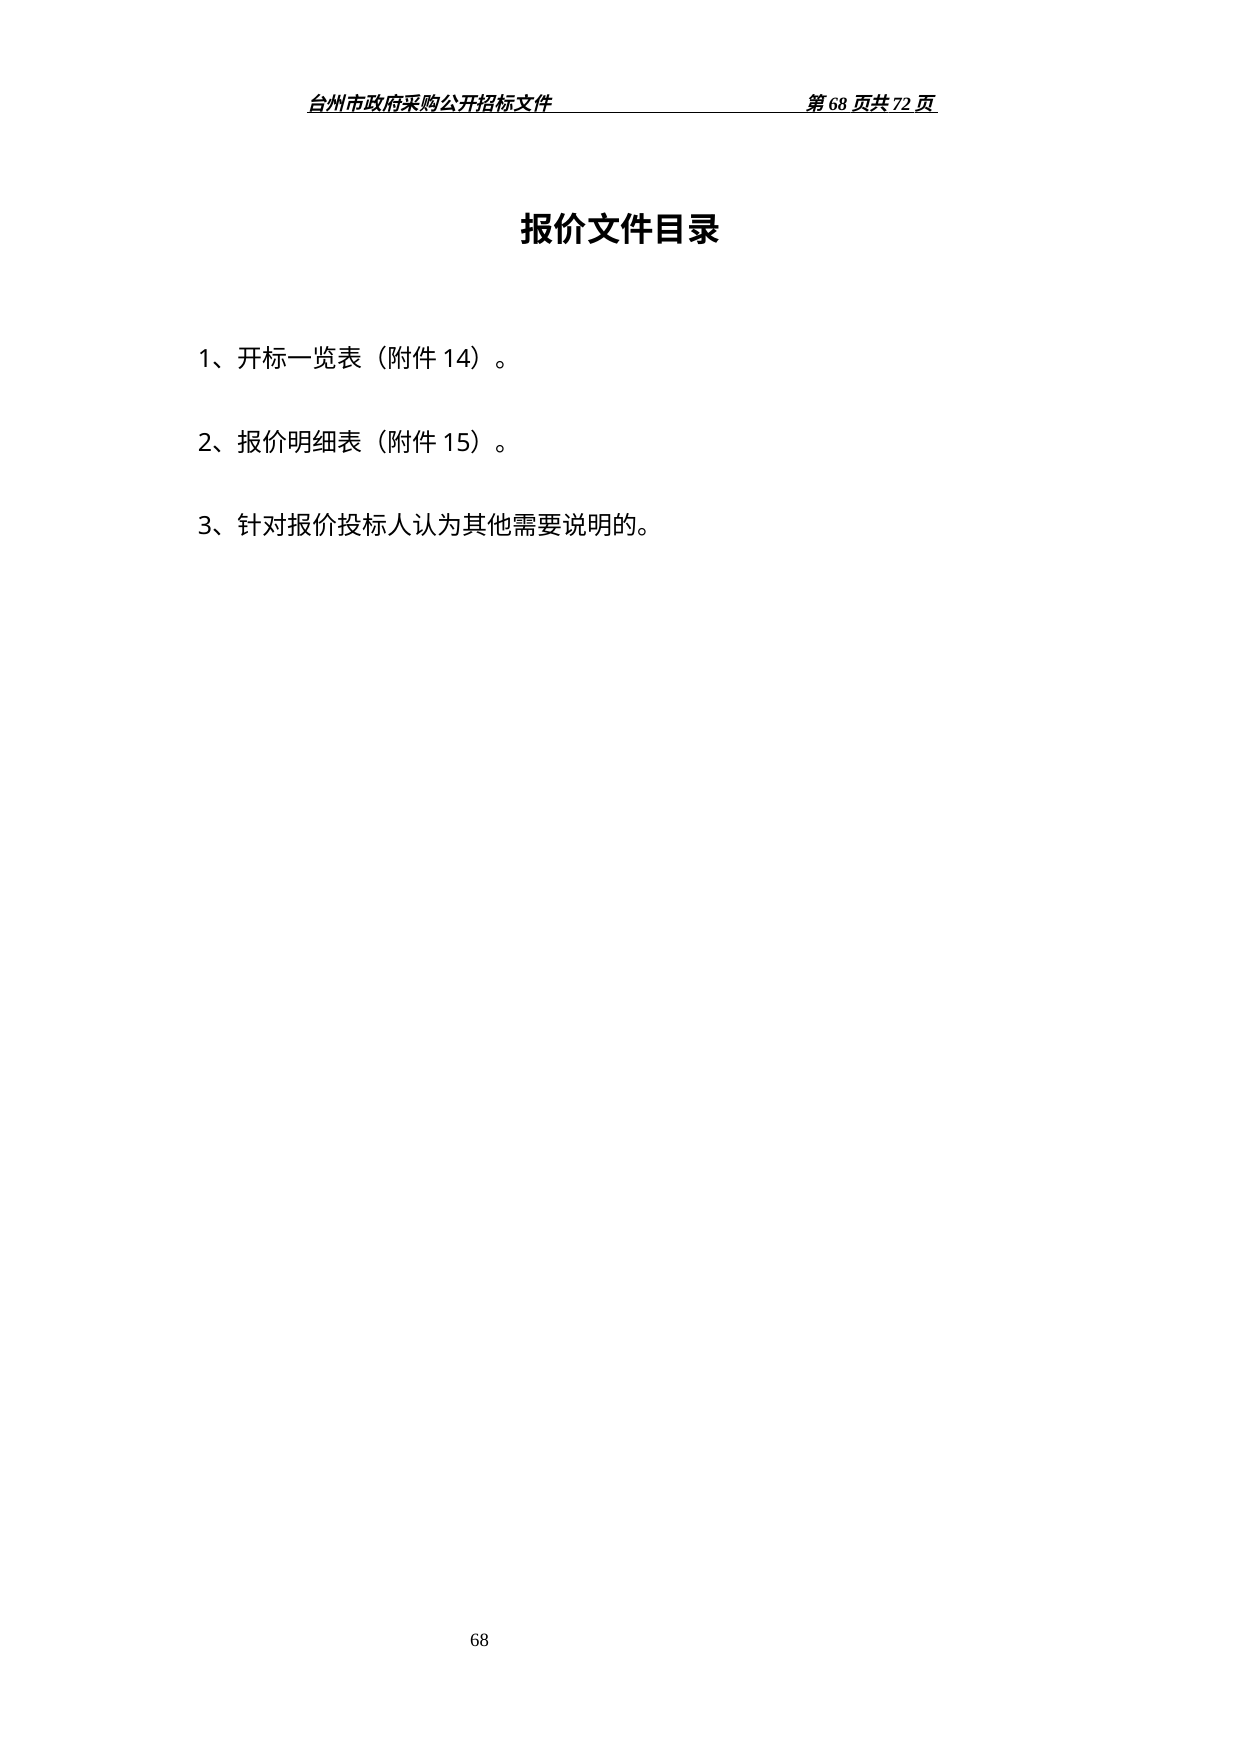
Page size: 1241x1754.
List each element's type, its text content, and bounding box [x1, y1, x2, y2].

text 报价文件目录 [148, 194, 1092, 259]
text 2、报价明细表（附件15）。 [148, 408, 1092, 473]
text 1、开标一览表（附件14）。 [148, 324, 1092, 389]
text 3、针对报价投标人认为其他需要说明的。 [148, 491, 1092, 556]
